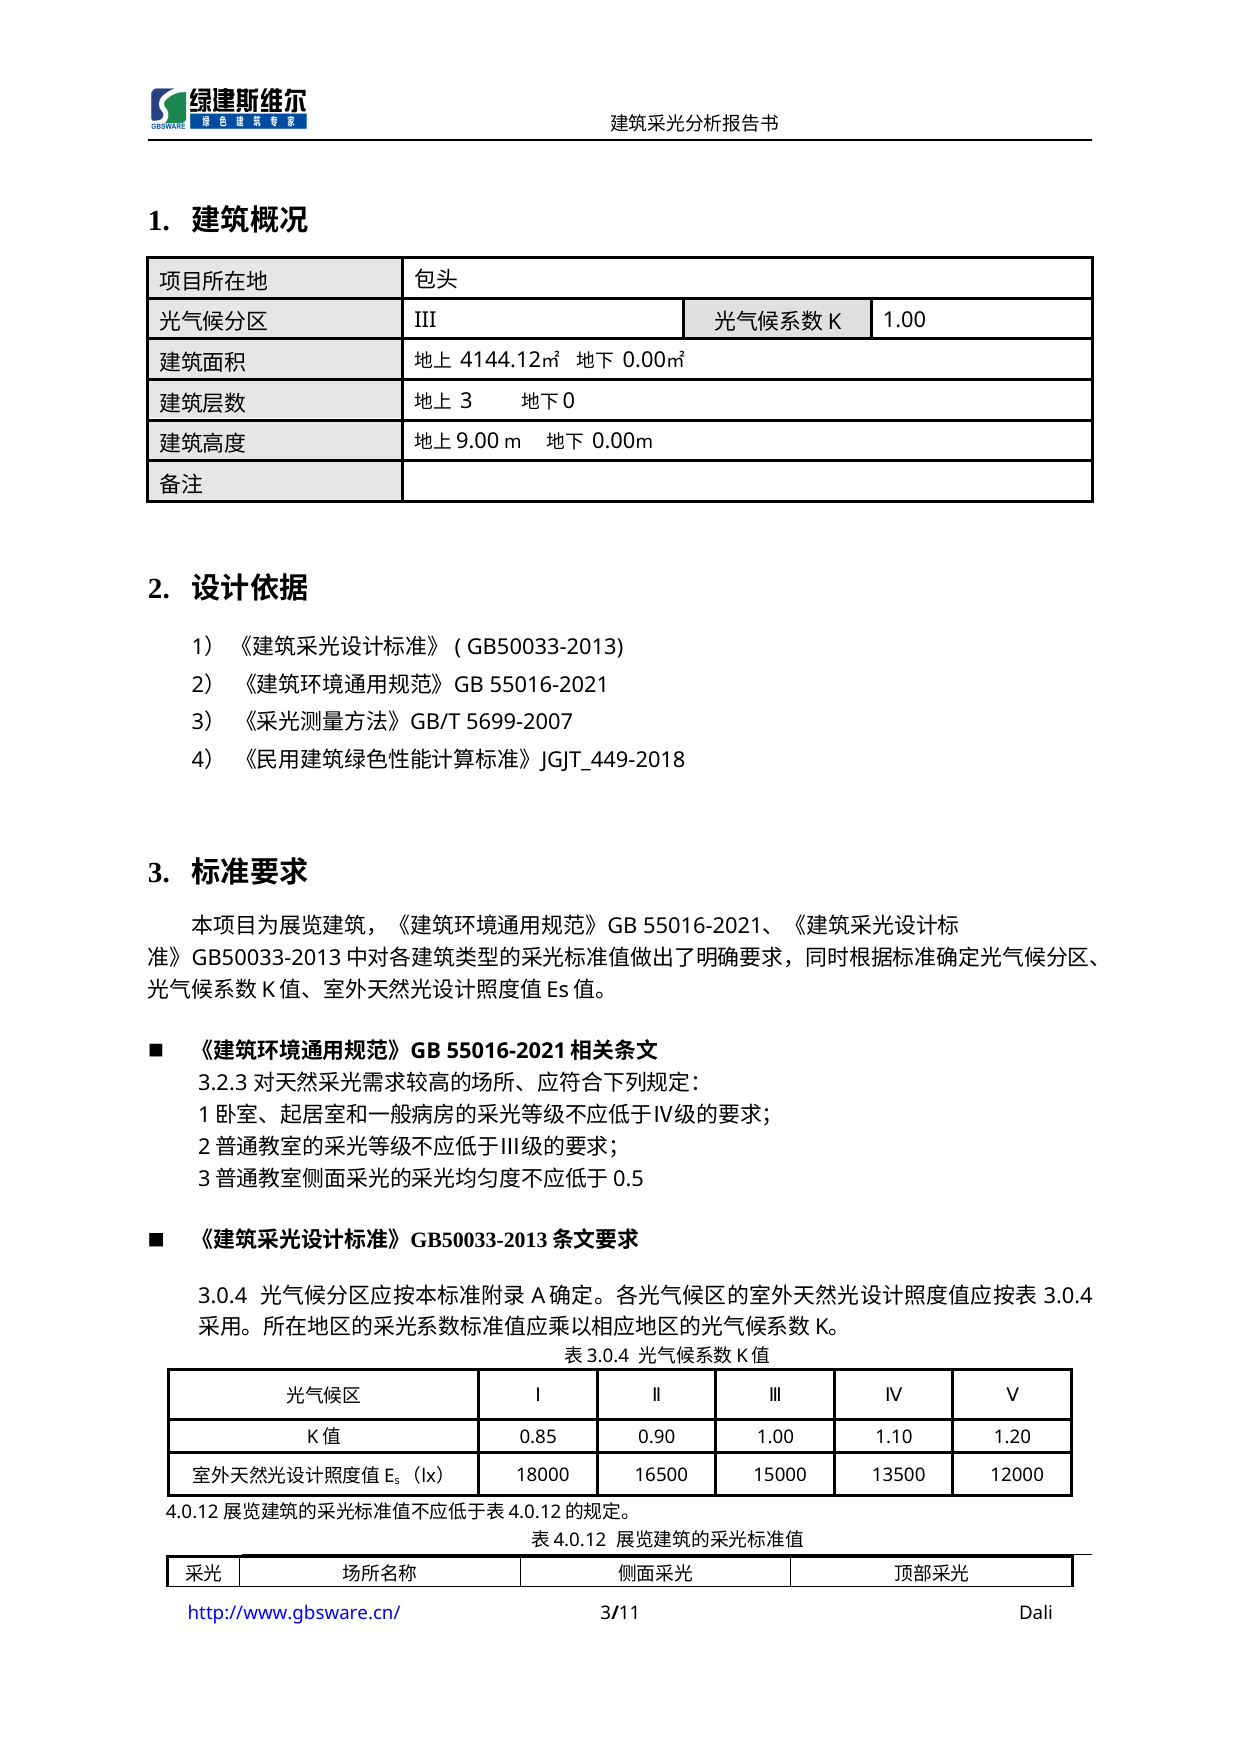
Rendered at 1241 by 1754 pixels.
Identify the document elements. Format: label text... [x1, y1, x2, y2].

table_cell 18000 [480, 1454, 596, 1494]
table_header Ⅴ [954, 1371, 1070, 1417]
table_header 顶部采光 [791, 1558, 1071, 1586]
table_cell K值 [170, 1421, 477, 1451]
table_header 光气候区 [170, 1371, 477, 1417]
table_cell 0.90 [599, 1421, 714, 1451]
table_cell 0.85 [480, 1421, 596, 1451]
table_cell 室外天然光设计照度值Es （lx） [170, 1454, 477, 1494]
table_cell 16500 [599, 1454, 714, 1494]
table_cell 1.10 [836, 1421, 951, 1451]
table_cell 建筑面积 [149, 340, 401, 378]
table_cell 光气候分区 [149, 300, 401, 337]
text 本项目为展览建筑，《建筑环境通用规范》GB 55016-2021、《建筑采光设计标准》GB50033-2013中对各建筑类型的采光标准值做出了明确要求，同时根据标准确定光气候分区、光气候系数K值、室外天然光设计照度值Es值。 [148, 908, 1092, 1004]
table_cell 地上 9.00 m 地下 0.00m [404, 422, 1091, 459]
table_header 侧面采光 [521, 1558, 790, 1586]
text 1） 《建筑采光设计标准》 ( GB50033-2013) [191, 625, 1092, 662]
table_cell 1.20 [954, 1421, 1070, 1451]
table_cell 13500 [836, 1454, 951, 1494]
table_header 场所名称 [240, 1558, 520, 1586]
table_cell 1.00 [873, 300, 1091, 337]
text 2普通教室的采光等级不应低于Ⅲ级的要求； [198, 1129, 1092, 1161]
table_header Ⅱ [599, 1371, 714, 1417]
table_cell 光气候系数K [685, 300, 870, 337]
table_cell 12000 [954, 1454, 1070, 1494]
list 《采光测量方法》GB/T 5699-2007 [191, 700, 1092, 737]
list 《建筑采光设计标准》GB50033-2013条文要求 [148, 1222, 1092, 1254]
table_cell 建筑层数 [149, 381, 401, 418]
table_cell 建筑高度 [149, 422, 401, 459]
picture [147, 88, 308, 130]
text 3普通教室侧面采光的采光均匀度不应低于0.5 [198, 1161, 1092, 1192]
table_header Ⅲ [717, 1371, 833, 1417]
table_header 采光等级 [169, 1558, 239, 1586]
text 1卧室、起居室和一般病房的采光等级不应低于Ⅳ级的要求； [198, 1097, 1092, 1129]
list 《建筑环境通用规范》GB 55016-2021相关条文 [148, 1033, 1092, 1065]
table_header Ⅰ [480, 1371, 596, 1417]
list 《建筑环境通用规范》GB 55016-2021 [191, 662, 1092, 700]
table_cell 备注 [149, 462, 401, 500]
table_header 项目所在地 [149, 259, 401, 297]
text 表4.0.12 展览建筑的采光标准值 [242, 1524, 1092, 1554]
table_header Ⅳ [836, 1371, 951, 1417]
table_cell [404, 462, 1091, 500]
text 4.0.12 展览建筑的采光标准值不应低于表4.0.12的规定。 [148, 1497, 1092, 1524]
subtitle 标准要求 [148, 837, 1092, 902]
text 3.0.4 光气候分区应按本标准附录A确定。各光气候区的室外天然光设计照度值应按表3.0.4采用。所在地区的采光系数标准值应乘以相应地区的光气候系数K。 [198, 1278, 1092, 1341]
table_cell 地上 4144.12㎡ 地下 0.00㎡ [404, 340, 1091, 378]
table_cell 1.00 [717, 1421, 833, 1451]
subtitle 设计依据 [148, 553, 1092, 618]
list 表3.0.4 光气候系数K值 [242, 1341, 1092, 1368]
subtitle 建筑概况 [148, 185, 1092, 250]
text 3.2.3 对天然采光需求较高的场所、应符合下列规定： [198, 1065, 1092, 1097]
list 《民用建筑绿色性能计算标准》JGJT_449-2018 [191, 737, 1092, 775]
table_cell 地上 3 地下0 [404, 381, 1091, 418]
table_cell 15000 [717, 1454, 833, 1494]
table_cell III [404, 300, 682, 337]
table_header 包头 [404, 259, 1091, 297]
